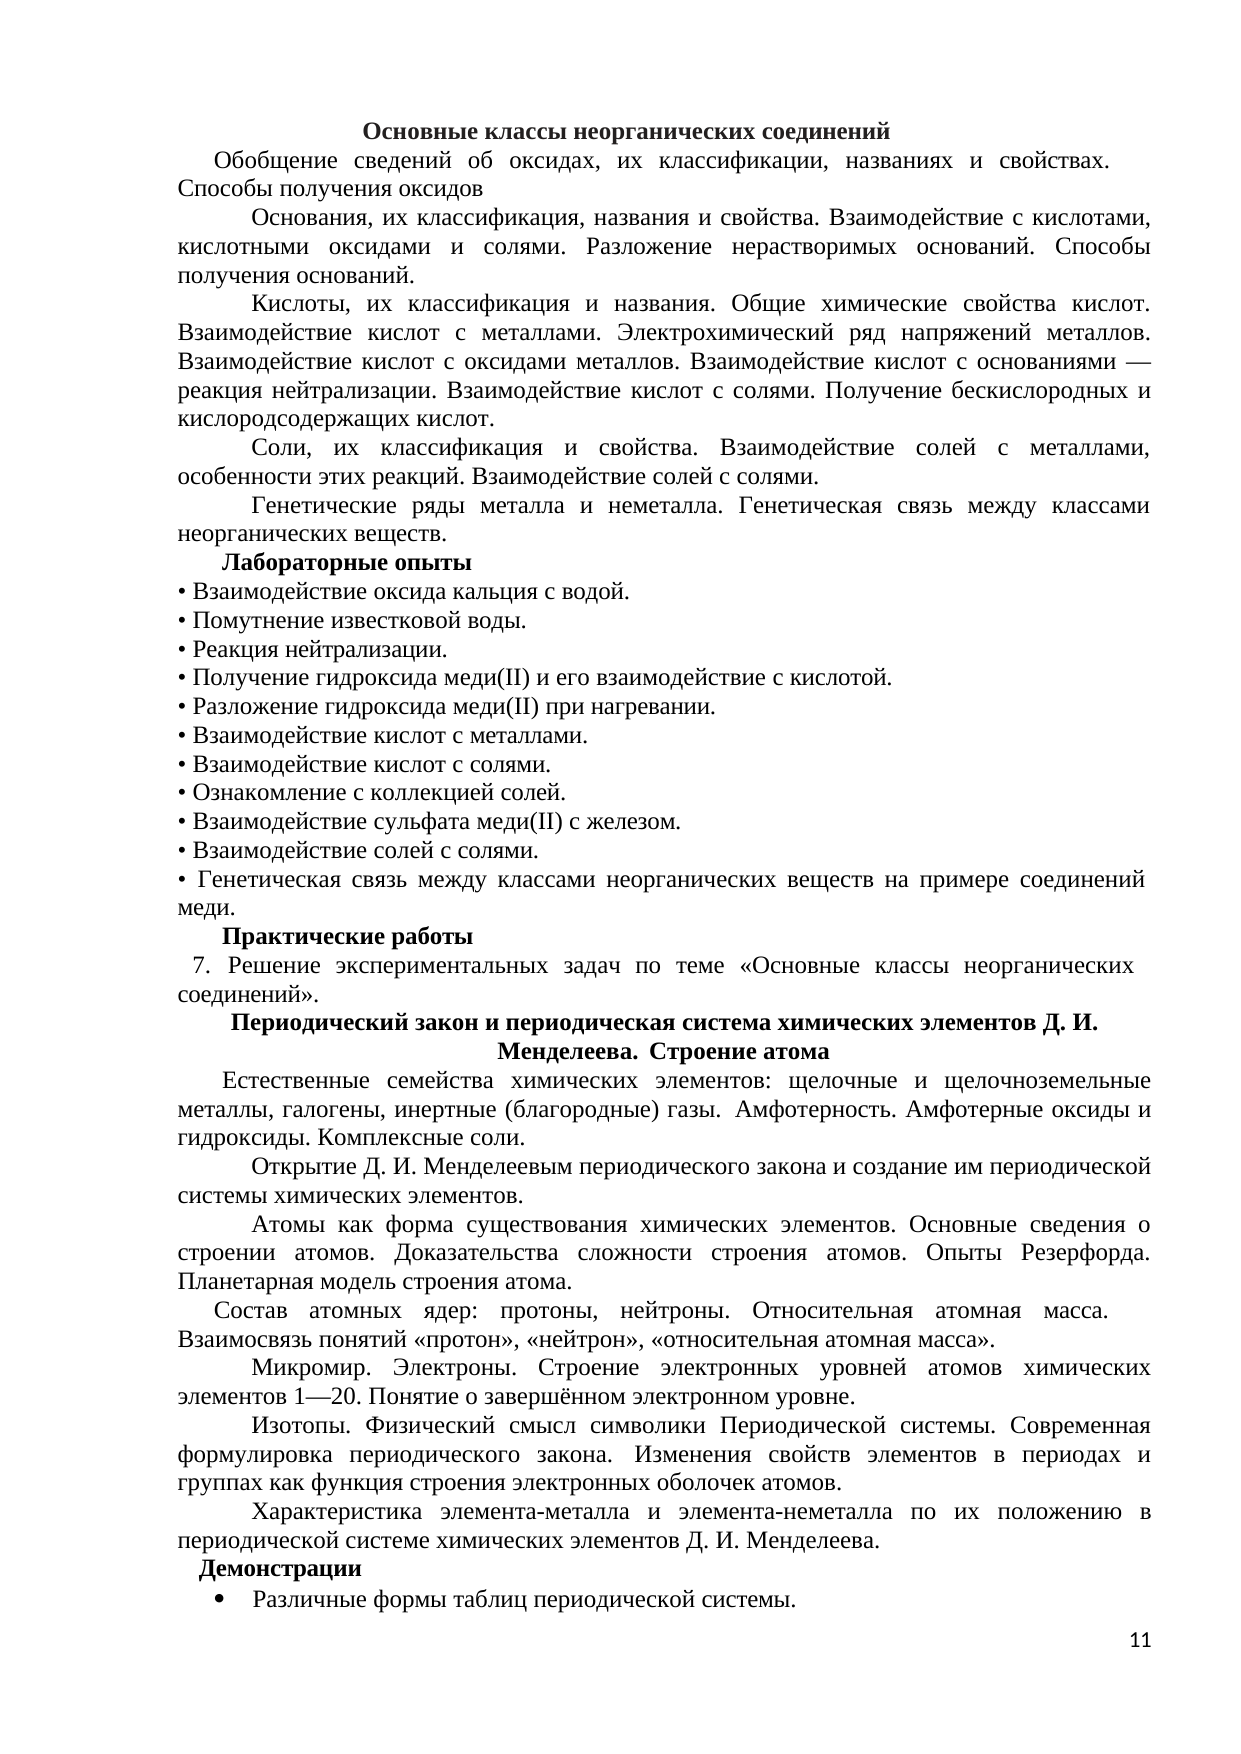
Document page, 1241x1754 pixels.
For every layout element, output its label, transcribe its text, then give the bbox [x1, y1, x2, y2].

text Микромир. Электроны. Строение электронных уровней атомов химических элементов 1—20. Понятие о завершённом электронном уровне. [177, 1352, 1152, 1410]
subtitle Лабораторные опыты [222, 547, 1166, 576]
list Взаимодействие оксида кальция с водой. [177, 576, 1166, 605]
list Взаимодействие солей с солями. [177, 835, 1166, 864]
subtitle Практические работы [222, 921, 1166, 950]
list Помутнение известковой воды. [177, 605, 1166, 634]
text Атомы как форма существования химических элементов. Основные сведения о строении атомов. Доказательства сложности строения атомов. Опыты Резерфорда. Планетарная модель строения атома. [177, 1209, 1151, 1295]
text Основные классы неорганических соединений [362, 116, 1166, 145]
text Характеристика элемента-металла и элемента-неметалла по их положению в периодической системе химических элементов Д. И. Менделеева. [177, 1496, 1152, 1554]
text Взаимосвязь понятий «протон», «нейтрон», «относительная атомная масса». [177, 1324, 1166, 1352]
subtitle Демонстрации [199, 1554, 1166, 1582]
text Способы получения оксидов [177, 173, 1166, 202]
list Решение экспериментальных задач по теме «Основные классы неорганических соединений». [177, 950, 1151, 1007]
list Ознакомление с коллекцией солей. [177, 777, 1166, 806]
text Кислоты, их классификация и названия. Общие химические свойства кислот. Взаимодействие кислот с металлами. Электрохимический ряд напряжений металлов. Взаимодействие кислот с оксидами металлов. Взаимодействие кислот с основаниями — реакция нейтрализации. Взаимодействие кислот с солями. Получение бескислородных и кислородсодержащих кислот. [177, 288, 1152, 432]
text Основания, их классификация, названия и свойства. Взаимодействие с кислотами, кислотными оксидами и солями. Разложение нерастворимых оснований. Способы получения оснований. [177, 202, 1152, 288]
subtitle Периодический закон и периодическая система химических элементов Д. И. Менделеева. Строение атома [231, 1007, 1166, 1065]
text Состав атомных ядер: протоны, нейтроны. Относительная атомная масса. [213, 1295, 1166, 1324]
text Естественные семейства химических элементов: щелочные и щелочноземельные металлы, галогены, инертные (благородные) газы. Амфотерность. Амфотерные оксиды и гидроксиды. Комплексные соли. [177, 1065, 1152, 1151]
text Генетические ряды металла и неметалла. Генетическая связь между классами неорганических веществ. [177, 490, 1151, 547]
text Обобщение сведений об оксидах, их классификации, названиях и свойствах. [213, 145, 1166, 173]
list Различные формы таблиц периодической системы. [215, 1582, 1166, 1613]
list Взаимодействие сульфата меди(II) с железом. [177, 806, 1166, 835]
list Генетическая связь между классами неорганических веществ на примере соединений меди. [177, 864, 1151, 921]
list Реакция нейтрализации. [177, 634, 1166, 662]
list Взаимодействие кислот с металлами. [177, 720, 1166, 749]
text Открытие Д. И. Менделеевым периодического закона и создание им периодической системы химических элементов. [177, 1151, 1152, 1209]
list Разложение гидроксида меди(II) при нагревании. [177, 691, 1166, 720]
text Соли, их классификация и свойства. Взаимодействие солей с металлами, особенности этих реакций. Взаимодействие солей с солями. [177, 432, 1151, 490]
text Изотопы. Физический смысл символики Периодической системы. Современная формулировка периодического закона. Изменения свойств элементов в периодах и группах как функция строения электронных оболочек атомов. [177, 1410, 1152, 1496]
list Получение гидроксида меди(II) и его взаимодействие с кислотой. [177, 662, 1166, 691]
list Взаимодействие кислот с солями. [177, 749, 1166, 777]
